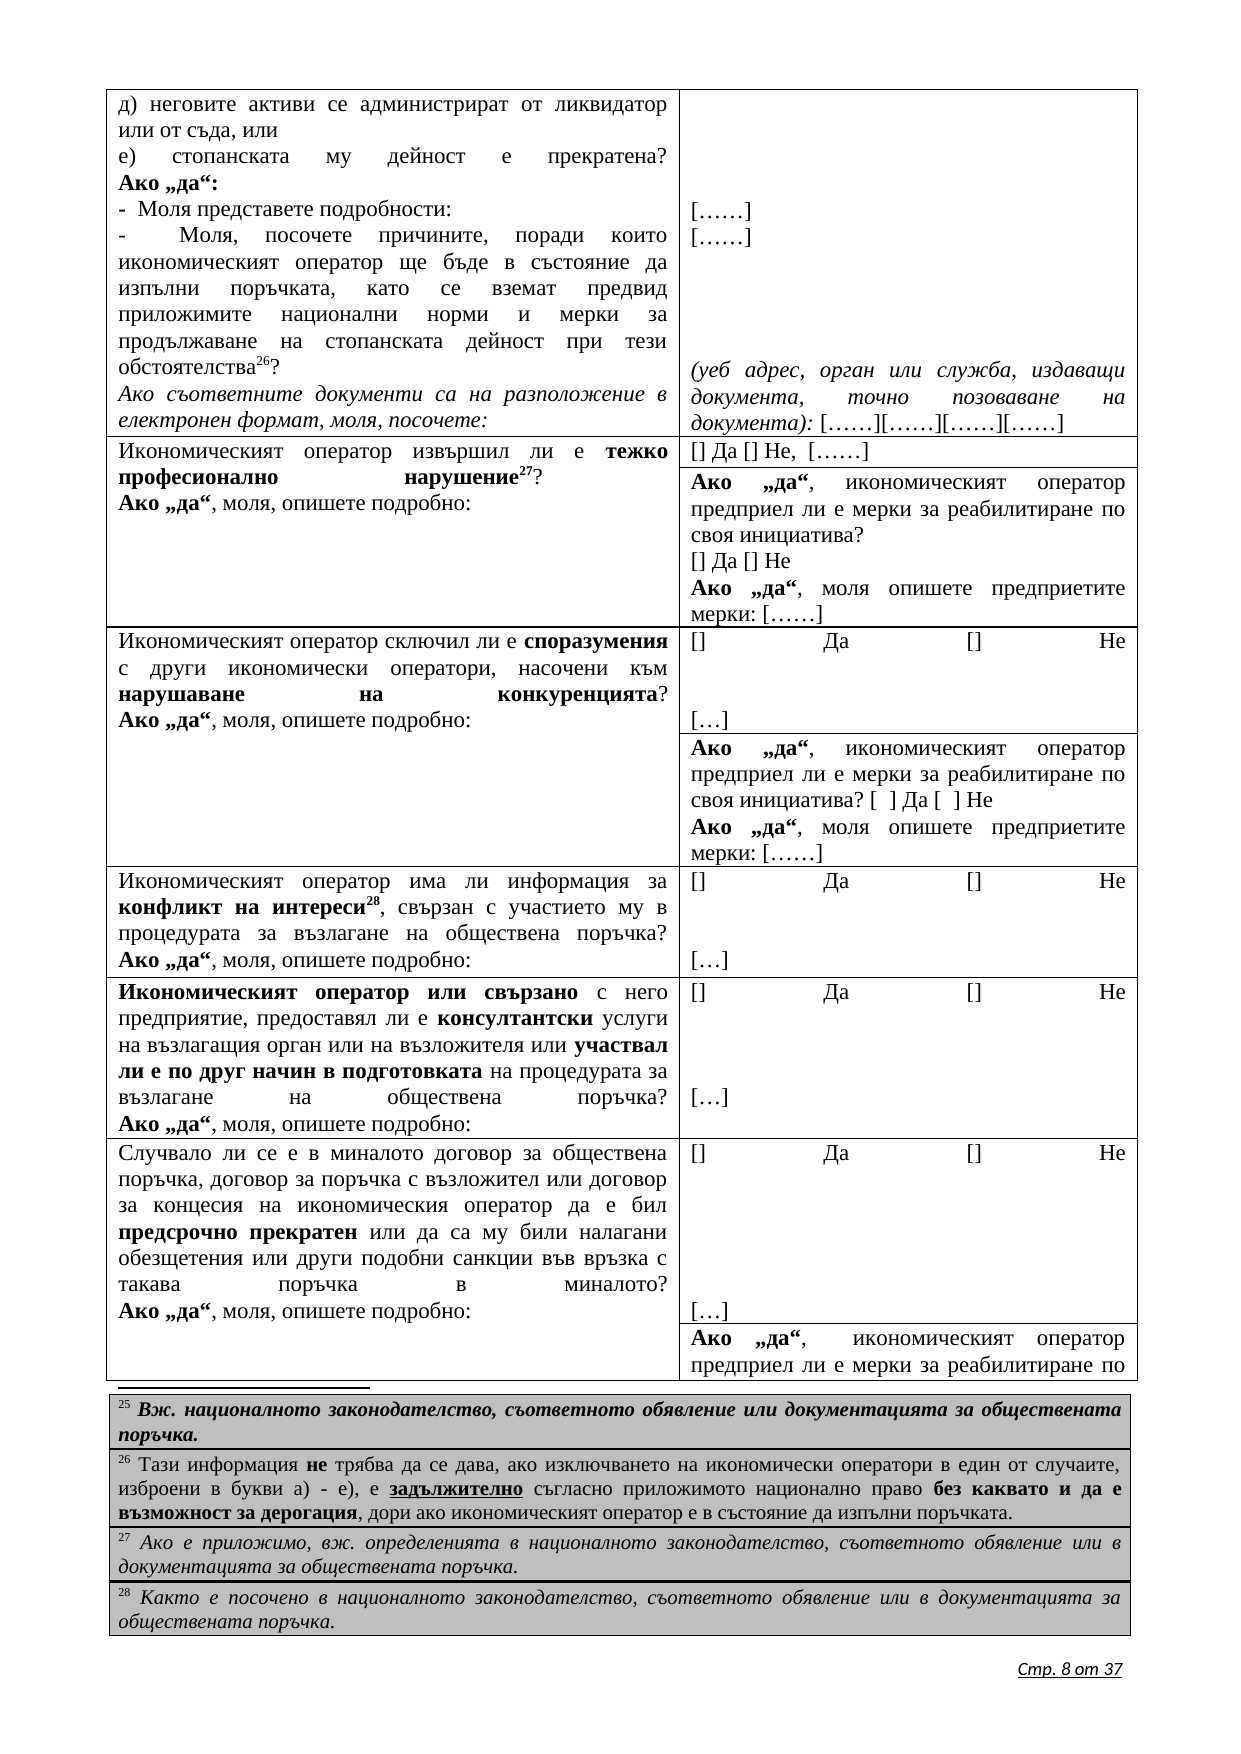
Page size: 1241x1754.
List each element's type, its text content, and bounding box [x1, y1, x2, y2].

table_cell Икономическият оператор или свързано с него предприятие, предоставял ли е консултантски услуги на възлагащия орган или на възложителя или участвал ли е по друг начин в подготовката на процедурата за възлагане на обществена поръчка? Ако „да“, моля, опишете подробно: [107, 978, 679, 1138]
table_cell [680, 90, 1137, 436]
table_cell [] Да [] Не […] [680, 867, 1137, 977]
table_cell Икономическият оператор има ли информация за конфликт на интереси, свързан с участието му в процедурата за възлагане на обществена поръчка? Ако „да“, моля, опишете подробно: [107, 867, 679, 977]
table_cell [] Да [] Не […] [680, 1139, 1137, 1323]
table_cell Случвало ли се е в миналото договор за обществена поръчка, договор за поръчка с възложител или договор за концесия на икономическия оператор да е бил предсрочно прекратен или да са му били налагани обезщетения или други подобни санкции във връзка с такава поръчка в миналото? Ако „да“, моля, опишете подробно: [107, 1139, 679, 1380]
table_cell [] Да [] Не […] [680, 978, 1137, 1138]
table_cell Икономическият оператор извършил ли е тежко професионално нарушение? Ако „да“, моля, опишете подробно: [107, 437, 679, 626]
table_cell [] Да [] Не […] [680, 628, 1137, 733]
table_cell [680, 1324, 1137, 1380]
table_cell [107, 90, 679, 436]
table_cell Икономическият оператор сключил ли е споразумения с други икономически оператори, насочени към нарушаване на конкуренцията? Ако „да“, моля, опишете подробно: [107, 628, 679, 866]
table_cell [] Да [] Не, [……] [680, 437, 1137, 467]
